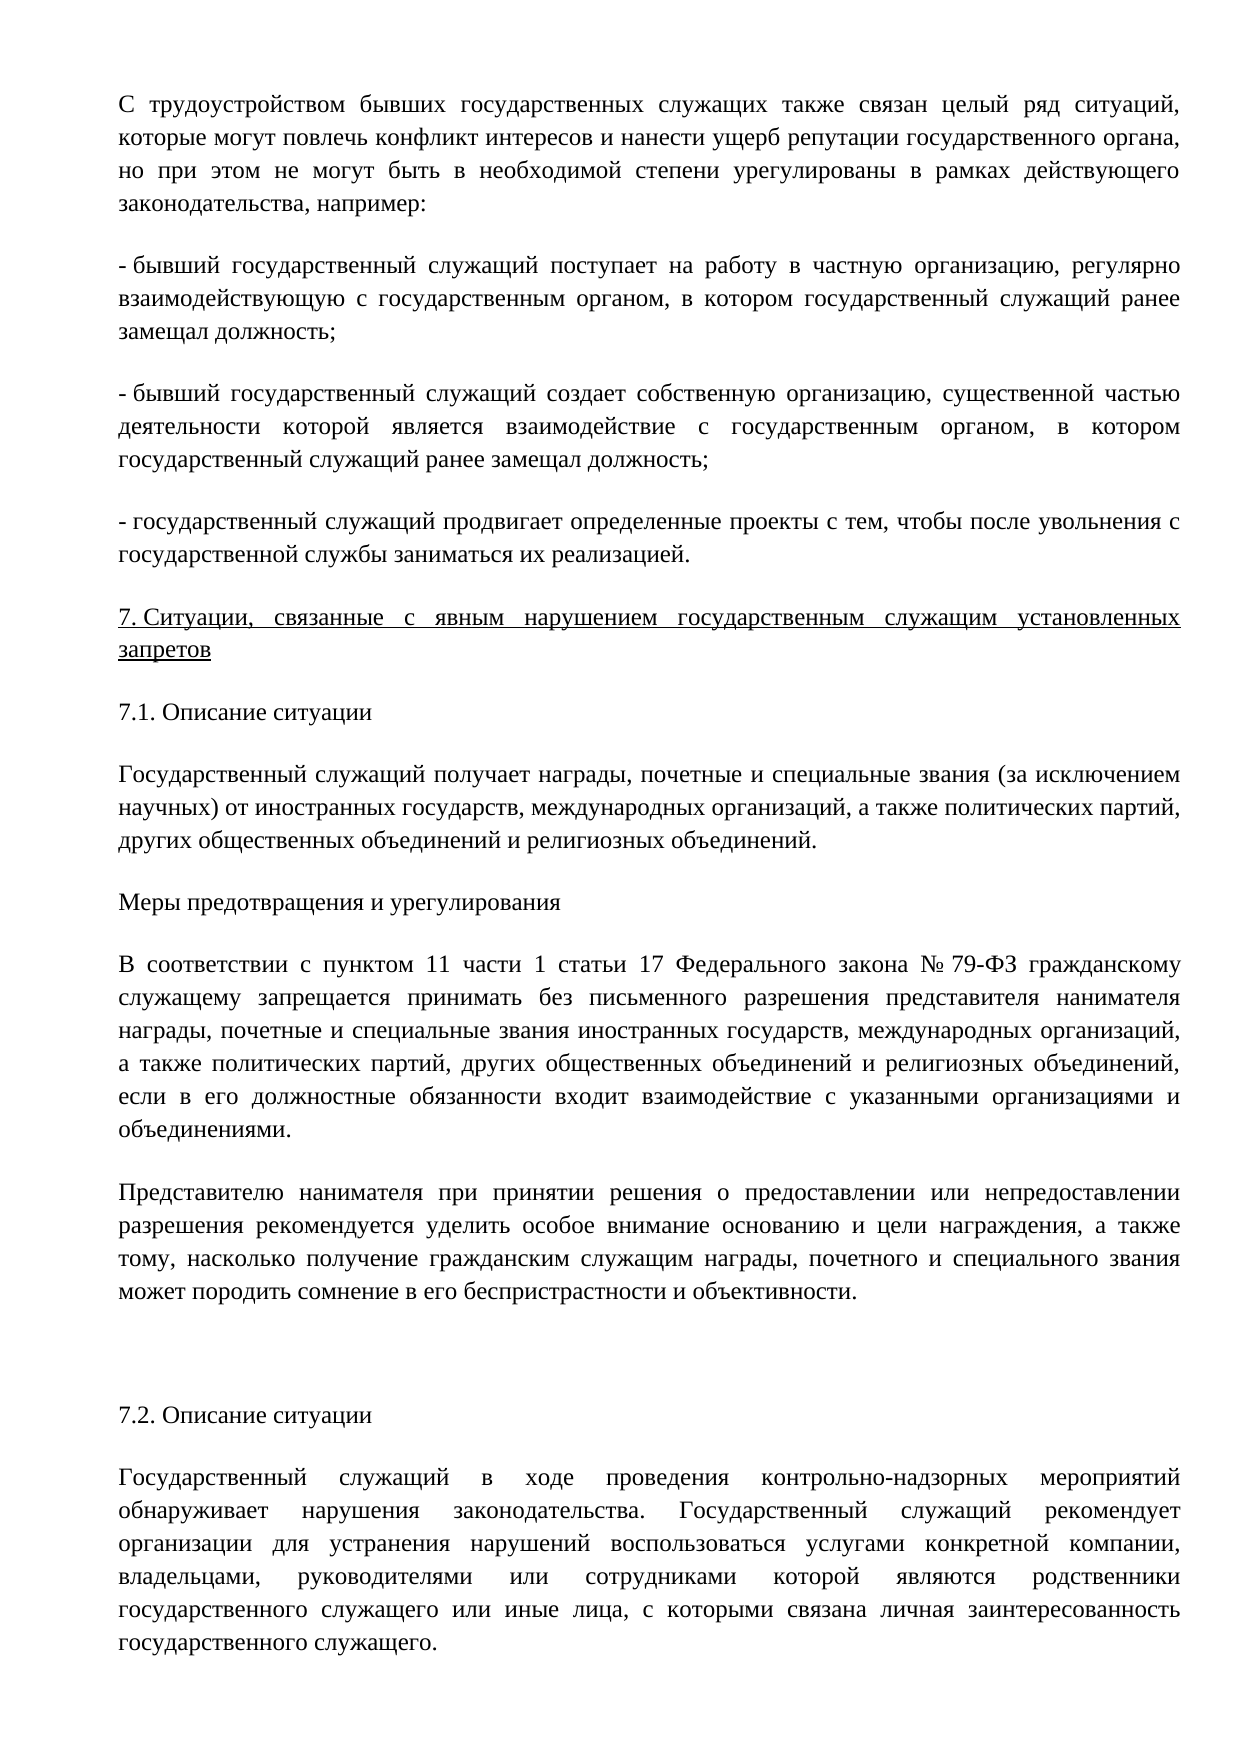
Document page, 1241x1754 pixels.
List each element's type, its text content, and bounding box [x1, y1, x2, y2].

text С трудоустройством бывших государственных служащих также связан целый ряд ситуаций, которые могут повлечь конфликт интересов и нанести ущерб репутации государственного органа, но при этом не могут быть в необходимой степени урегулированы в рамках действующего законодательства, например: [118, 89, 1181, 216]
text 7. Ситуации, связанные с явным нарушением государственным служащим установленных запретов [118, 602, 1181, 627]
text Государственный служащий в ходе проведения контрольно-надзорных мероприятий обнаруживает нарушения законодательства. Государственный служащий рекомендует организации для устранения нарушений воспользоваться услугами конкретной компании, владельцами, руководителями или сотрудниками которой являются родственники государственного служащего или иные лица, с которыми связана личная заинтересованность государственного служащего. [118, 1462, 1181, 1656]
text 7.1. Описание ситуации [118, 697, 1181, 726]
text 7.2. Описание ситуации [118, 1400, 1181, 1429]
text Меры предотвращения и урегулирования [118, 887, 1181, 916]
text В соответствии с пунктом 11 части 1 статьи 17 Федерального закона № 79-ФЗ гражданскому служащему запрещается принимать без письменного разрешения представителя нанимателя награды, почетные и специальные звания иностранных государств, международных организаций, а также политических партий, других общественных объединений и религиозных объединений, если в его должностные обязанности входит взаимодействие с указанными организациями и объединениями. [118, 949, 1181, 1143]
text 7. Ситуации, связанные с явным нарушением государственным служащим установленных запретов [118, 628, 1181, 663]
text - бывший государственный служащий поступает на работу в частную организацию, регулярно взаимодействующую с государственным органом, в котором государственный служащий ранее замещал должность; [118, 250, 1181, 345]
text Представителю нанимателя при принятии решения о предоставлении или непредоставлении разрешения рекомендуется уделить особое внимание основанию и цели награждения, а также тому, насколько получение гражданским служащим награды, почетного и специального звания может породить сомнение в его беспристрастности и объективности. [118, 1177, 1181, 1304]
text - бывший государственный служащий создает собственную организацию, существенной частью деятельности которой является взаимодействие с государственным органом, в котором государственный служащий ранее замещал должность; [118, 378, 1181, 473]
text - государственный служащий продвигает определенные проекты с тем, чтобы после увольнения с государственной службы заниматься их реализацией. [118, 506, 1181, 568]
text Государственный служащий получает награды, почетные и специальные звания (за исключением научных) от иностранных государств, международных организаций, а также политических партий, других общественных объединений и религиозных объединений. [118, 759, 1181, 854]
